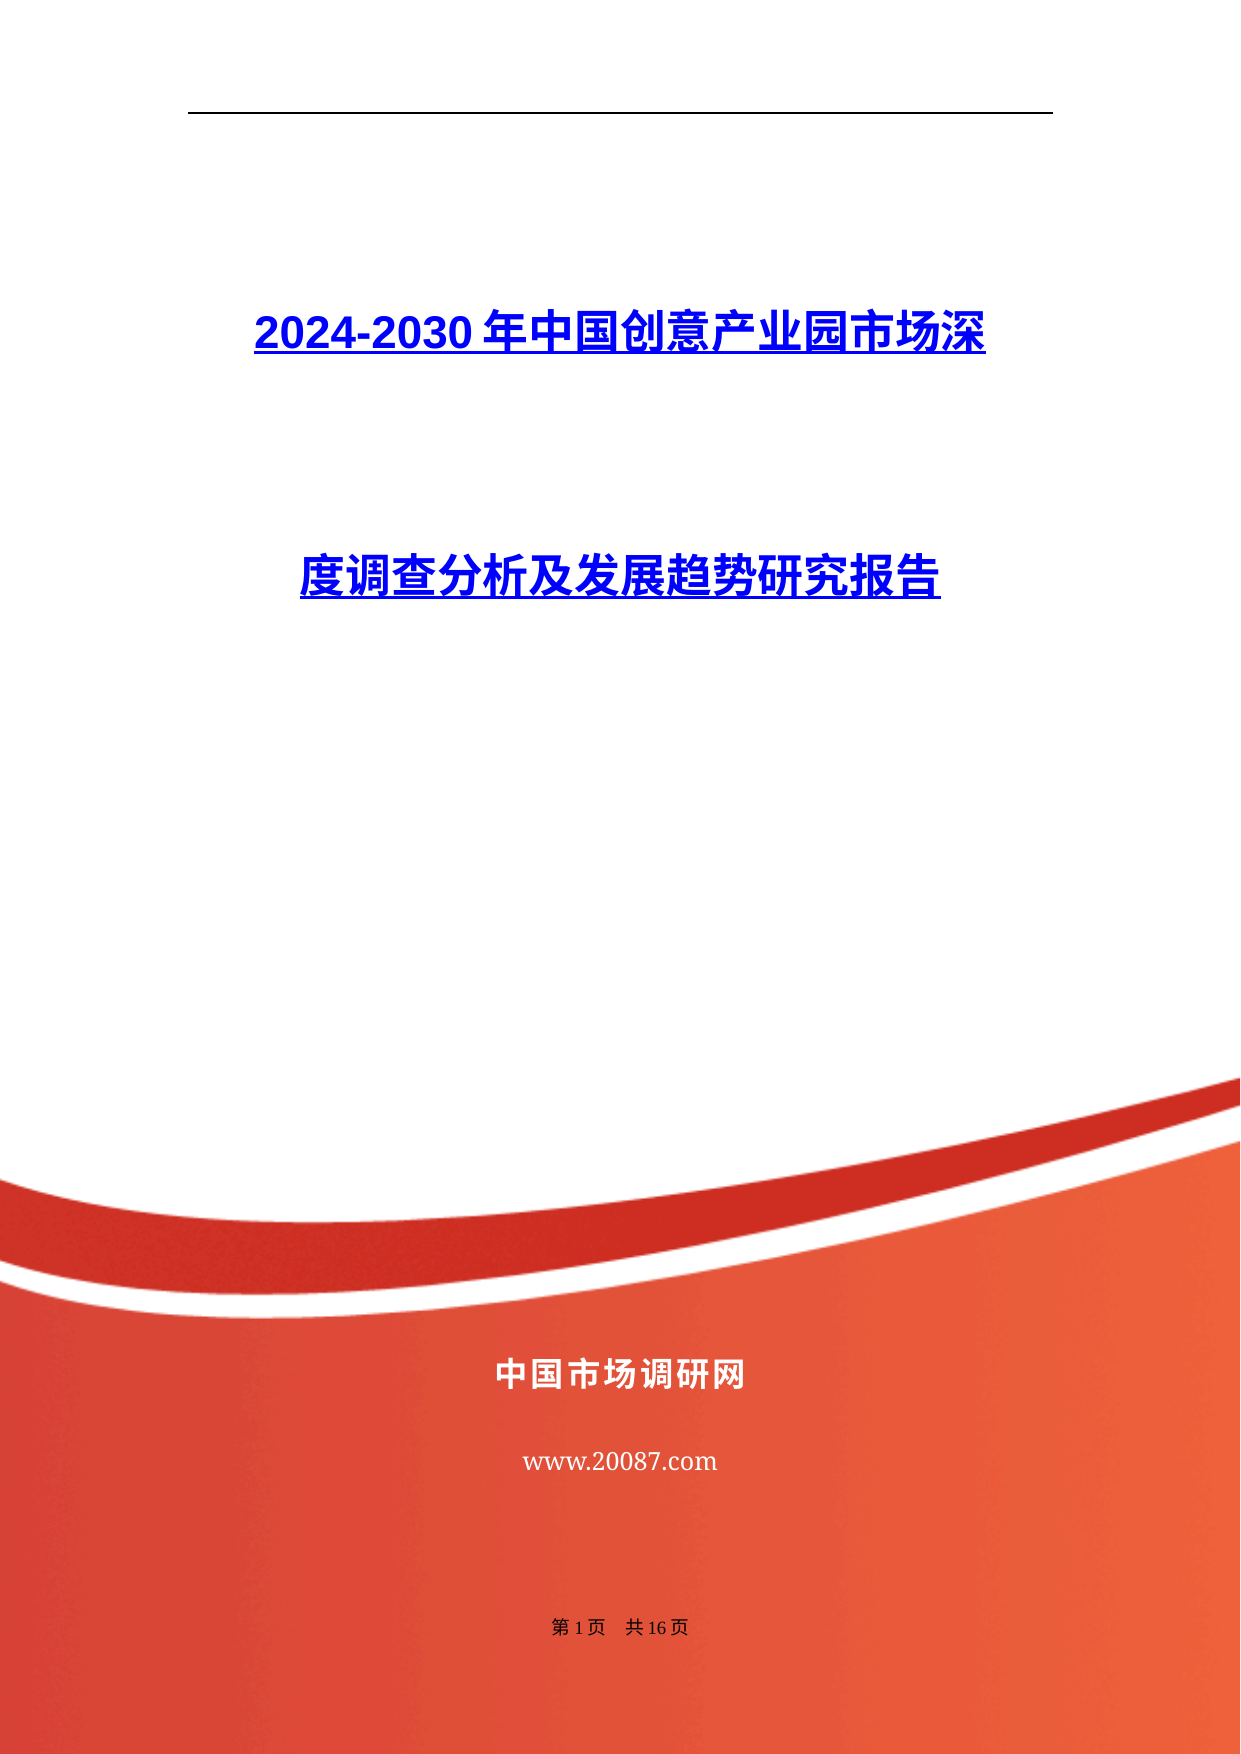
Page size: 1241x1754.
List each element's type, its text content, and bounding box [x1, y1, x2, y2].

table_header 2024-2030年中国创意产业园市场深度调查分析及发展趋势研究报告 [188, 207, 1053, 773]
text www.20087.com [187, 1428, 1053, 1493]
subtitle 中国市场调研网 [187, 1339, 1053, 1404]
picture [0, 1006, 1241, 1754]
